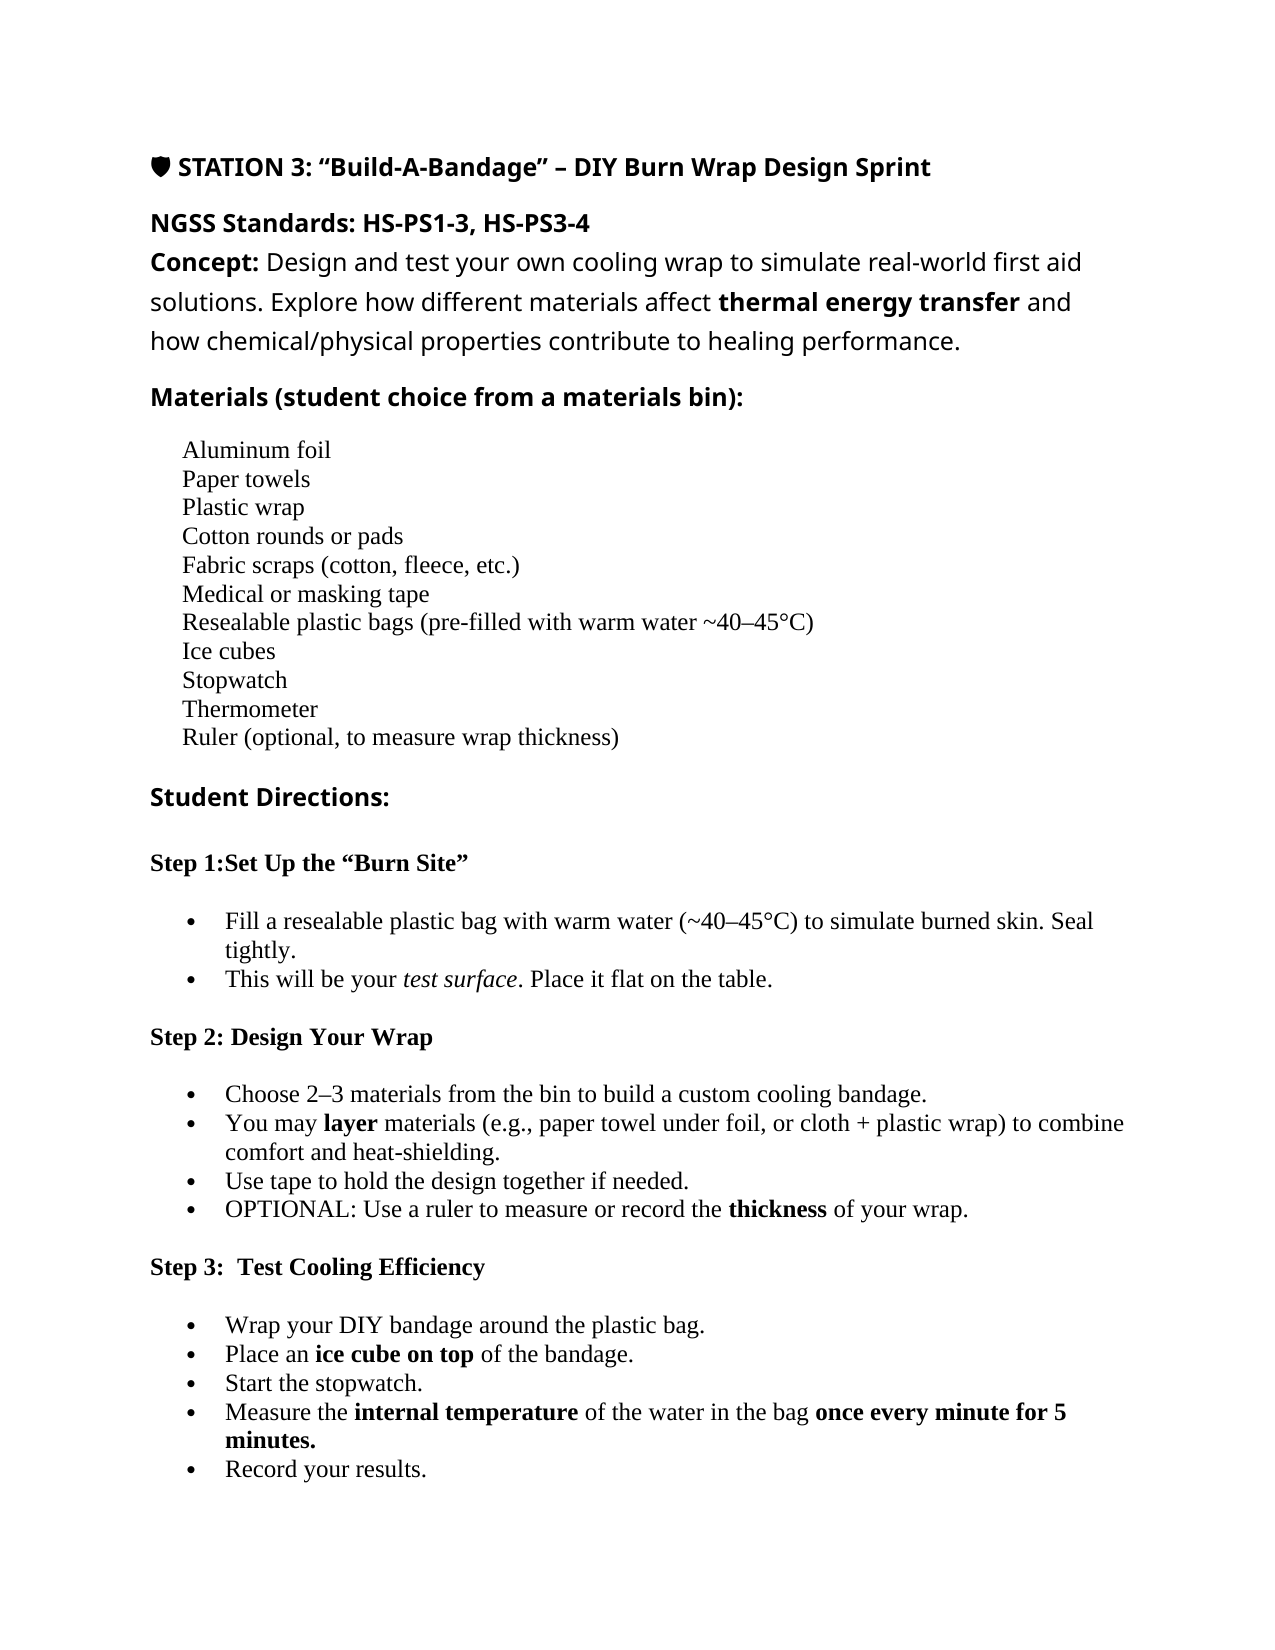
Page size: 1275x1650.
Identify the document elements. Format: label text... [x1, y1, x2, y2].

text Student Directions: [150, 780, 1125, 814]
text  Medical or masking tape [150, 579, 1125, 607]
list Place an ice cube on top of the bandage. [187, 1339, 1125, 1368]
text 🛡️ STATION 3: “Build-A-Bandage” – DIY Burn Wrap Design Sprint [150, 150, 1125, 184]
text  Plastic wrap [150, 492, 1125, 521]
text  Ruler (optional, to measure wrap thickness) [150, 722, 1125, 751]
text  Ice cubes [150, 636, 1125, 665]
text  Resealable plastic bags (pre-filled with warm water ~40–45°C) [150, 607, 1125, 636]
text Materials (student choice from a materials bin): [150, 379, 1125, 413]
list OPTIONAL: Use a ruler to measure or record the thickness of your wrap. [187, 1194, 1125, 1223]
list Wrap your DIY bandage around the plastic bag. [187, 1310, 1125, 1339]
text  Cotton rounds or pads [150, 521, 1125, 550]
list Measure the internal temperature of the water in the bag once every minute for 5 minutes. [187, 1397, 1125, 1454]
text NGSS Standards: HS-PS1-3, HS-PS3-4 Concept: Design and test your own cooling wrap to simulate real-world first aid solutions. Explore how different materials affect thermal energy transfer and how chemical/physical properties contribute to healing performance. [150, 206, 1125, 357]
list Start the stopwatch. [187, 1368, 1125, 1397]
text Step 2: Design Your Wrap [150, 1022, 1125, 1050]
text Step 1:Set Up the “Burn Site” [150, 848, 1125, 877]
list Record your results. [187, 1454, 1125, 1483]
text  Paper towels [150, 464, 1125, 492]
text  Thermometer [150, 694, 1125, 722]
list Fill a resealable plastic bag with warm water (~40–45°C) to simulate burned skin. Seal tightly. [187, 906, 1125, 964]
text  Fabric scraps (cotton, fleece, etc.) [150, 550, 1125, 579]
list This will be your test surface. Place it flat on the table. [187, 964, 1125, 992]
text Step 3: Test Cooling Efficiency [150, 1252, 1125, 1281]
list Use tape to hold the design together if needed. [187, 1166, 1125, 1194]
text  Aluminum foil [150, 435, 1125, 464]
text  Stopwatch [150, 665, 1125, 694]
list You may layer materials (e.g., paper towel under foil, or cloth + plastic wrap) to combine comfort and heat-shielding. [187, 1108, 1125, 1166]
list Choose 2–3 materials from the bin to build a custom cooling bandage. [187, 1079, 1125, 1108]
